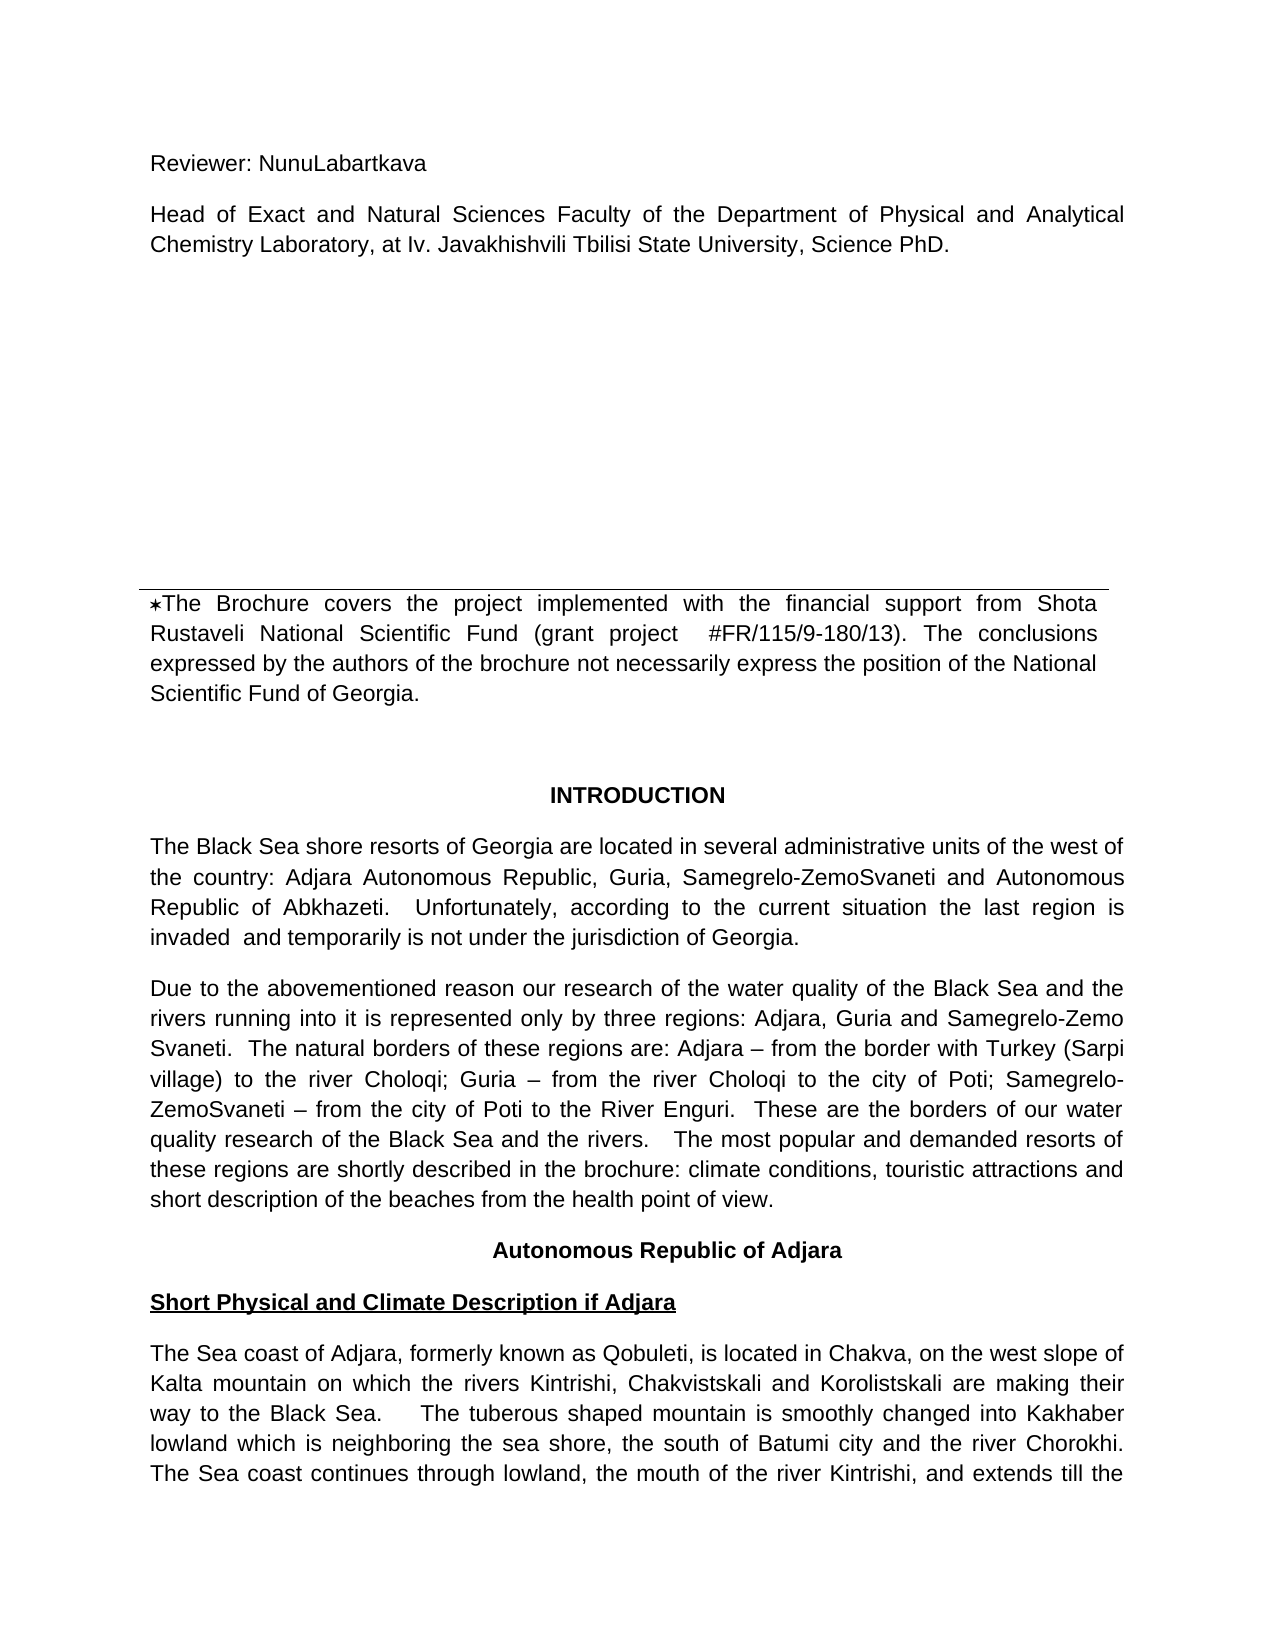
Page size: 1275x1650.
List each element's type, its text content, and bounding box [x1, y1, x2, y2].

table_header The Brochure covers the project implemented with the financial support from Shota Rustaveli National Scientific Fund (grant project #FR/115/9-180/13). The conclusions expressed by the authors of the brochure not necessarily express the position of the National Scientific Fund of Georgia. [139, 590, 1109, 731]
text The Black Sea shore resorts of Georgia are located in several administrative units of the west of the country: Adjara Autonomous Republic, Guria, Samegrelo-ZemoSvaneti and Autonomous Republic of Abkhazeti. Unfortunately, according to the current situation the last region is invaded and temporarily is not under the jurisdiction of Georgia. [150, 833, 1125, 950]
text Autonomous Republic of Adjara [150, 1237, 1125, 1264]
text Short Physical and Climate Description if Adjara [150, 1288, 1125, 1315]
text Head of Exact and Natural Sciences Faculty of the Department of Physical and Analytical Chemistry Laboratory, at Iv. Javakhishvili Tbilisi State University, Science PhD. [150, 201, 1125, 258]
text Due to the abovementioned reason our research of the water quality of the Black Sea and the rivers running into it is represented only by three regions: Adjara, Guria and Samegrelo-Zemo Svaneti. The natural borders of these regions are: Adjara – from the border with Turkey (Sarpi village) to the river Choloqi; Guria – from the river Choloqi to the city of Poti; Samegrelo-ZemoSvaneti – from the city of Poti to the River Enguri. These are the borders of our water quality research of the Black Sea and the rivers. The most popular and demanded resorts of these regions are shortly described in the brochure: climate conditions, touristic attractions and short description of the beaches from the health point of view. [150, 975, 1125, 1213]
text Reviewer: NunuLabartkava [150, 150, 1125, 176]
text INTRODUCTION [150, 782, 1125, 809]
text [150, 1339, 1125, 1487]
